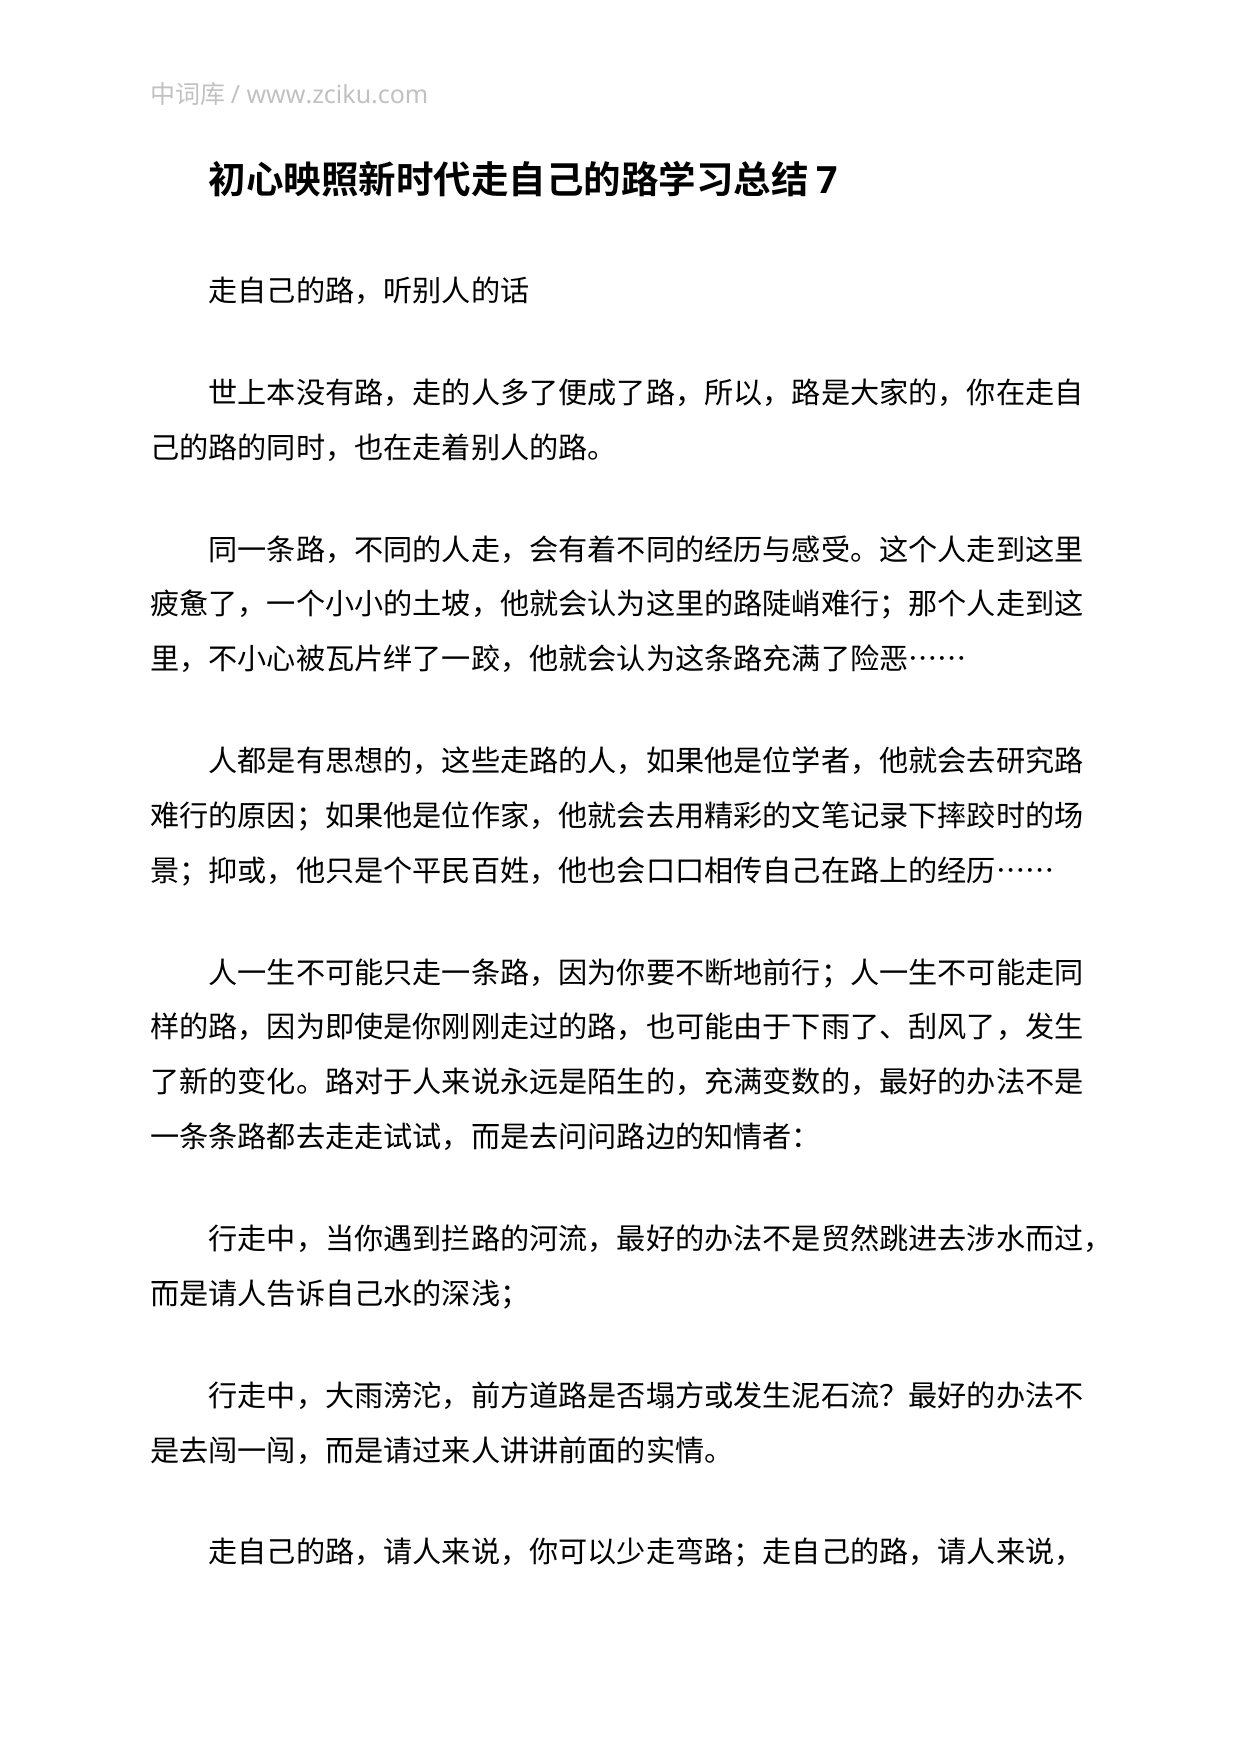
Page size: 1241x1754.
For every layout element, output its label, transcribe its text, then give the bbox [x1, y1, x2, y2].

text 同一条路，不同的人走，会有着不同的经历与感受。这个人走到这里疲惫了，一个小小的土坡，他就会认为这里的路陡峭难行；那个人走到这里，不小心被瓦片绊了一跤，他就会认为这条路充满了险恶…… [150, 526, 1090, 678]
text 人都是有思想的，这些走路的人，如果他是位学者，他就会去研究路难行的原因；如果他是位作家，他就会去用精彩的文笔记录下摔跤时的场景；抑或，他只是个平民百姓，他也会口口相传自己在路上的经历…… [150, 738, 1090, 890]
text 走自己的路，听别人的话 [150, 268, 1090, 310]
text 行走中，大雨滂沱，前方道路是否塌方或发生泥石流？最好的办法不是去闯一闯，而是请过来人讲讲前面的实情。 [150, 1372, 1090, 1469]
text 初心映照新时代走自己的路学习总结7 [150, 150, 1090, 204]
text 行走中，当你遇到拦路的河流，最好的办法不是贸然跳进去涉水而过，而是请人告诉自己水的深浅； [150, 1216, 1090, 1313]
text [150, 1529, 1090, 1571]
text 世上本没有路，走的人多了便成了路，所以，路是大家的，你在走自己的路的同时，也在走着别人的路。 [150, 369, 1090, 467]
text 人一生不可能只走一条路，因为你要不断地前行；人一生不可能走同样的路，因为即使是你刚刚走过的路，也可能由于下雨了、刮风了，发生了新的变化。路对于人来说永远是陌生的，充满变数的，最好的办法不是一条条路都去走走试试，而是去问问路边的知情者： [150, 949, 1090, 1156]
